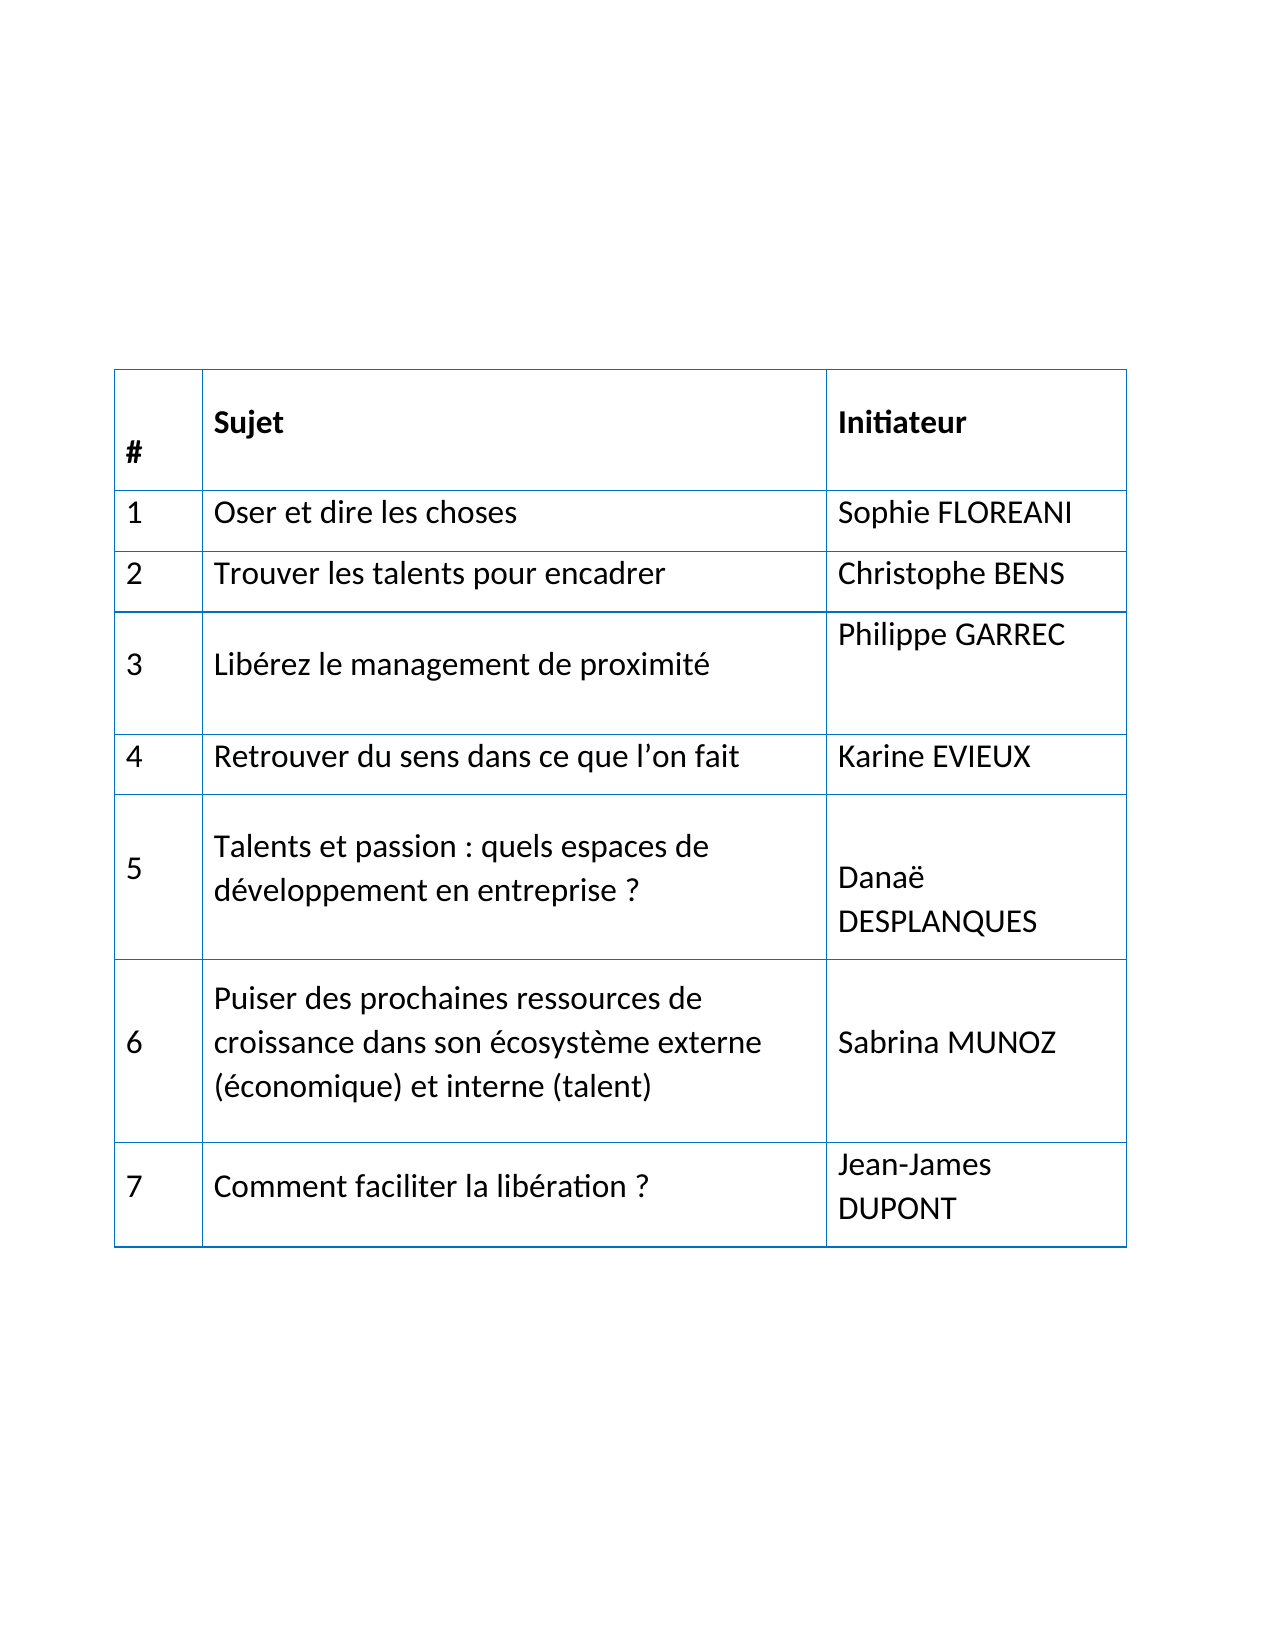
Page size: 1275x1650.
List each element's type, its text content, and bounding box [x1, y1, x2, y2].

table_cell 3 [115, 613, 202, 733]
table_cell Libérez le management de proximité [203, 613, 826, 733]
table_cell Retrouver du sens dans ce que l’on fait [203, 735, 826, 794]
table_cell 7 [115, 1143, 202, 1246]
table_cell Sabrina MUNOZ [827, 960, 1126, 1142]
table_cell Sophie FLOREANI [827, 491, 1126, 551]
table_cell Philippe GARREC [827, 613, 1126, 733]
table_cell 5 [115, 795, 202, 959]
table_header Initiateur [827, 370, 1126, 490]
table_cell Danaë DESPLANQUES [827, 795, 1126, 959]
table_header Sujet [203, 370, 826, 490]
table_cell Jean-James DUPONT [827, 1143, 1126, 1246]
table_header # [115, 370, 202, 490]
table_cell Comment faciliter la libération ? [203, 1143, 826, 1246]
table_cell 4 [115, 735, 202, 794]
table_cell 1 [115, 491, 202, 551]
table_cell 6 [115, 960, 202, 1142]
table_cell Talents et passion : quels espaces de développement en entreprise ? [203, 795, 826, 959]
table_cell Karine EVIEUX [827, 735, 1126, 794]
table_cell Christophe BENS [827, 552, 1126, 611]
table_cell Puiser des prochaines ressources de croissance dans son écosystème externe (économique) et interne (talent) [203, 960, 826, 1142]
table_cell Oser et dire les choses [203, 491, 826, 551]
table_cell Trouver les talents pour encadrer [203, 552, 826, 611]
table_cell 2 [115, 552, 202, 611]
